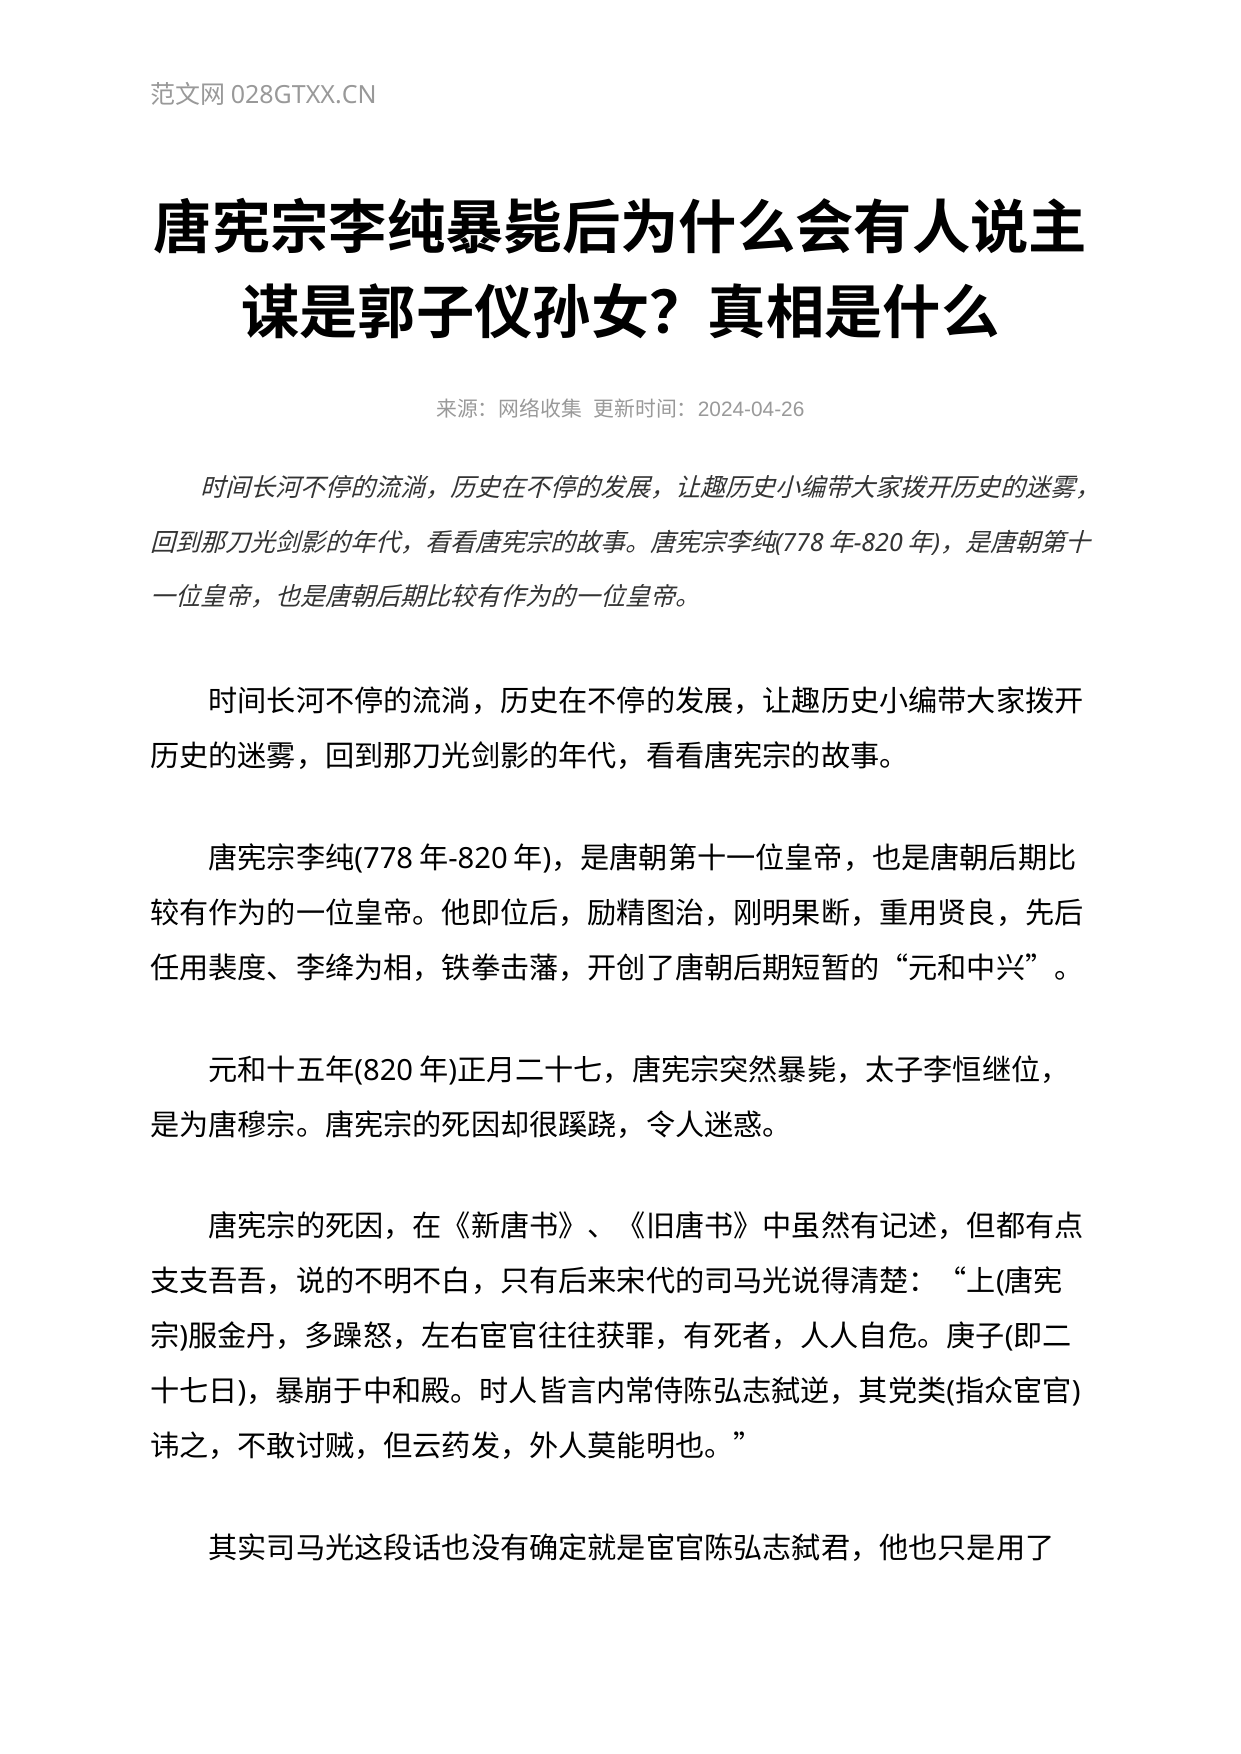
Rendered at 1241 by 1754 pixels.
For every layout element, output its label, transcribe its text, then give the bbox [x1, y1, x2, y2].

subtitle 唐宪宗李纯暴毙后为什么会有人说主谋是郭子仪孙女？真相是什么 [150, 181, 1090, 350]
text 元和十五年(820年)正月二十七，唐宪宗突然暴毙，太子李恒继位，是为唐穆宗。唐宪宗的死因却很蹊跷，令人迷惑。 [150, 1046, 1090, 1143]
text 时间长河不停的流淌，历史在不停的发展，让趣历史小编带大家拨开历史的迷雾，回到那刀光剑影的年代，看看唐宪宗的故事。 [150, 678, 1090, 775]
text 唐宪宗的死因，在《新唐书》、《旧唐书》中虽然有记述，但都有点支支吾吾，说的不明不白，只有后来宋代的司马光说得清楚：“上(唐宪宗)服金丹，多躁怒，左右宦官往往获罪，有死者，人人自危。庚子(即二十七日)，暴崩于中和殿。时人皆言内常侍陈弘志弑逆，其党类(指众宦官)讳之，不敢讨贼，但云药发，外人莫能明也。” [150, 1203, 1090, 1465]
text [150, 1525, 1090, 1567]
text 时间长河不停的流淌，历史在不停的发展，让趣历史小编带大家拨开历史的迷雾，回到那刀光剑影的年代，看看唐宪宗的故事。唐宪宗李纯(778年-820年)，是唐朝第十一位皇帝，也是唐朝后期比较有作为的一位皇帝。 [150, 468, 1090, 613]
text 来源：网络收集 更新时间：2024-04-26 [150, 397, 1090, 421]
text 唐宪宗李纯(778年-820年)，是唐朝第十一位皇帝，也是唐朝后期比较有作为的一位皇帝。他即位后，励精图治，刚明果断，重用贤良，先后任用裴度、李绛为相，铁拳击藩，开创了唐朝后期短暂的“元和中兴”。 [150, 834, 1090, 987]
